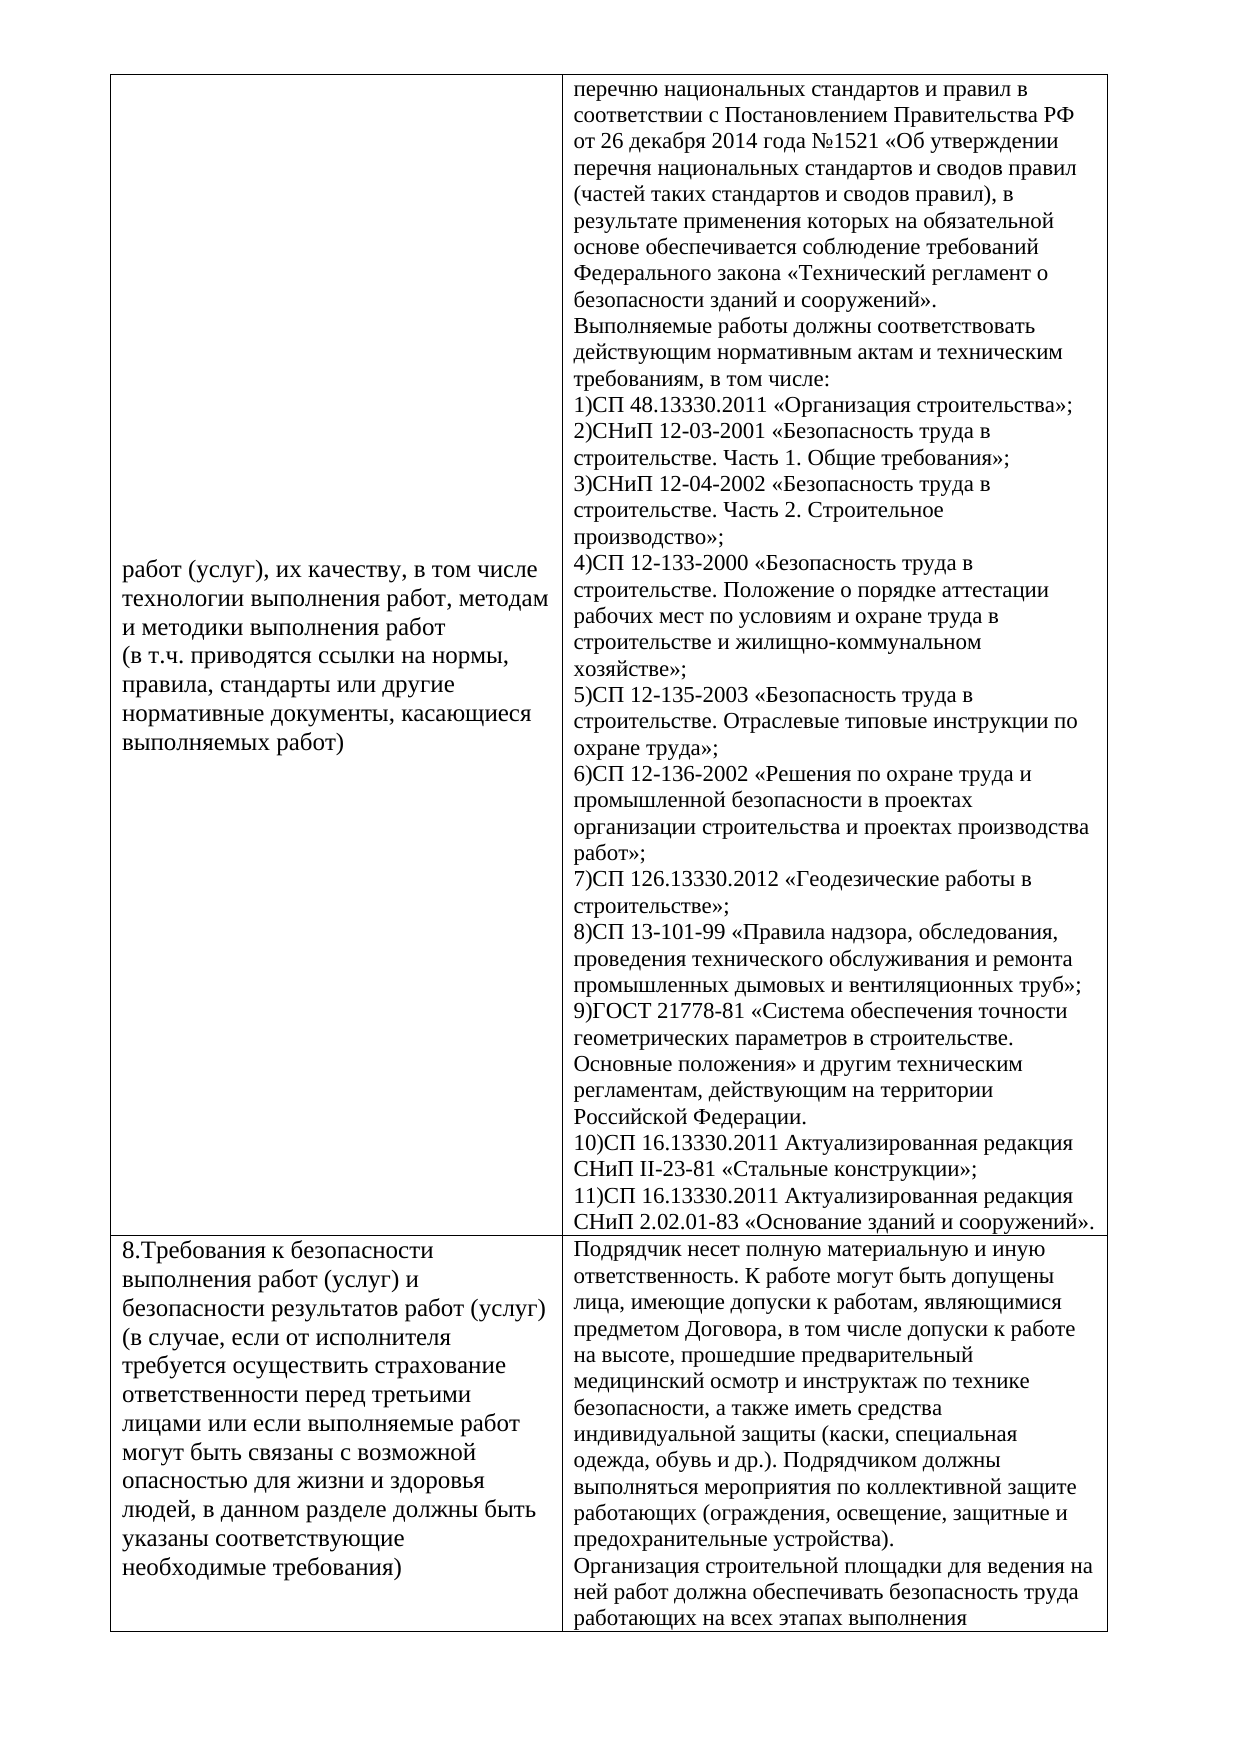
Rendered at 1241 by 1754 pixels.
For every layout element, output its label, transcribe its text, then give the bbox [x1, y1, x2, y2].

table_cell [563, 1236, 1107, 1631]
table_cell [111, 1236, 562, 1631]
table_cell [111, 75, 562, 1234]
